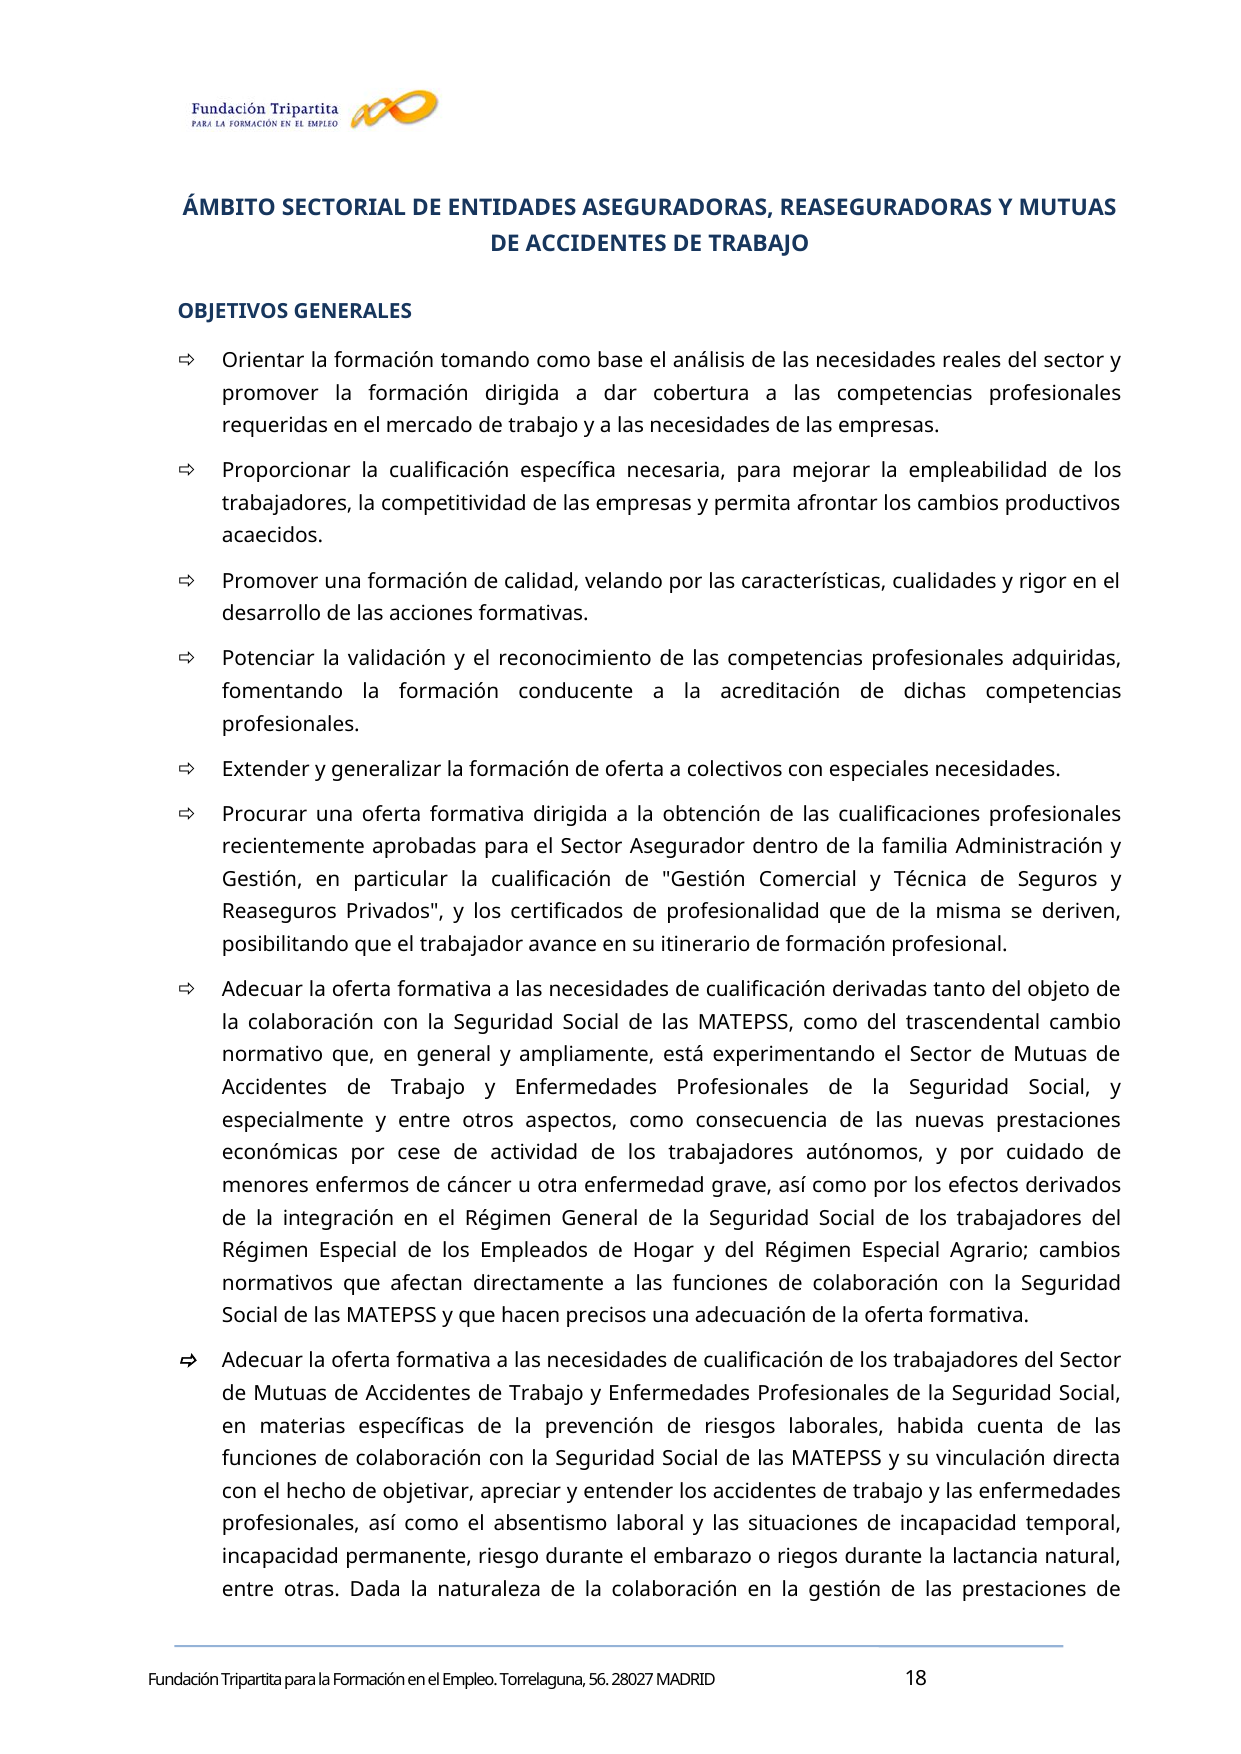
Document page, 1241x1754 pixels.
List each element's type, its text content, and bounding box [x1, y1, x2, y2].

list Procurar una oferta formativa dirigida a la obtención de las cualificaciones profesionales recientemente aprobadas para el Sector Asegurador dentro de la familia Administración y Gestión, en particular la cualificación de "Gestión Comercial y Técnica de Seguros y Reaseguros Privados", y los certificados de profesionalidad que de la misma se deriven, posibilitando que el trabajador avance en su itinerario de formación profesional. [177, 799, 1122, 958]
list Potenciar la validación y el reconocimiento de las competencias profesionales adquiridas, fomentando la formación conducente a la acreditación de dichas competencias profesionales. [177, 643, 1122, 737]
list Proporcionar la cualificación específica necesaria, para mejorar la empleabilidad de los trabajadores, la competitividad de las empresas y permita afrontar los cambios productivos acaecidos. [177, 455, 1122, 549]
picture [177, 73, 446, 132]
text ÁMBITO SECTORIAL DE ENTIDADES ASEGURADORAS, REASEGURADORAS Y MUTUAS DE ACCIDENTES DE TRABAJO [177, 191, 1122, 258]
text OBJETIVOS GENERALES [177, 296, 1122, 324]
list Adecuar la oferta formativa a las necesidades de cualificación derivadas tanto del objeto de la colaboración con la Seguridad Social de las MATEPSS, como del trascendental cambio normativo que, en general y ampliamente, está experimentando el Sector de Mutuas de Accidentes de Trabajo y Enfermedades Profesionales de la Seguridad Social, y especialmente y entre otros aspectos, como consecuencia de las nuevas prestaciones económicas por cese de actividad de los trabajadores autónomos, y por cuidado de menores enfermos de cáncer u otra enfermedad grave, así como por los efectos derivados de la integración en el Régimen General de la Seguridad Social de los trabajadores del Régimen Especial de los Empleados de Hogar y del Régimen Especial Agrario; cambios normativos que afectan directamente a las funciones de colaboración con la Seguridad Social de las MATEPSS y que hacen precisos una adecuación de la oferta formativa. [177, 974, 1122, 1329]
list Extender y generalizar la formación de oferta a colectivos con especiales necesidades. [177, 754, 1122, 782]
list Promover una formación de calidad, velando por las características, cualidades y rigor en el desarrollo de las acciones formativas. [177, 566, 1122, 627]
list Orientar la formación tomando como base el análisis de las necesidades reales del sector y promover la formación dirigida a dar cobertura a las competencias profesionales requeridas en el mercado de trabajo y a las necesidades de las empresas. [177, 345, 1122, 439]
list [177, 1346, 1122, 1602]
